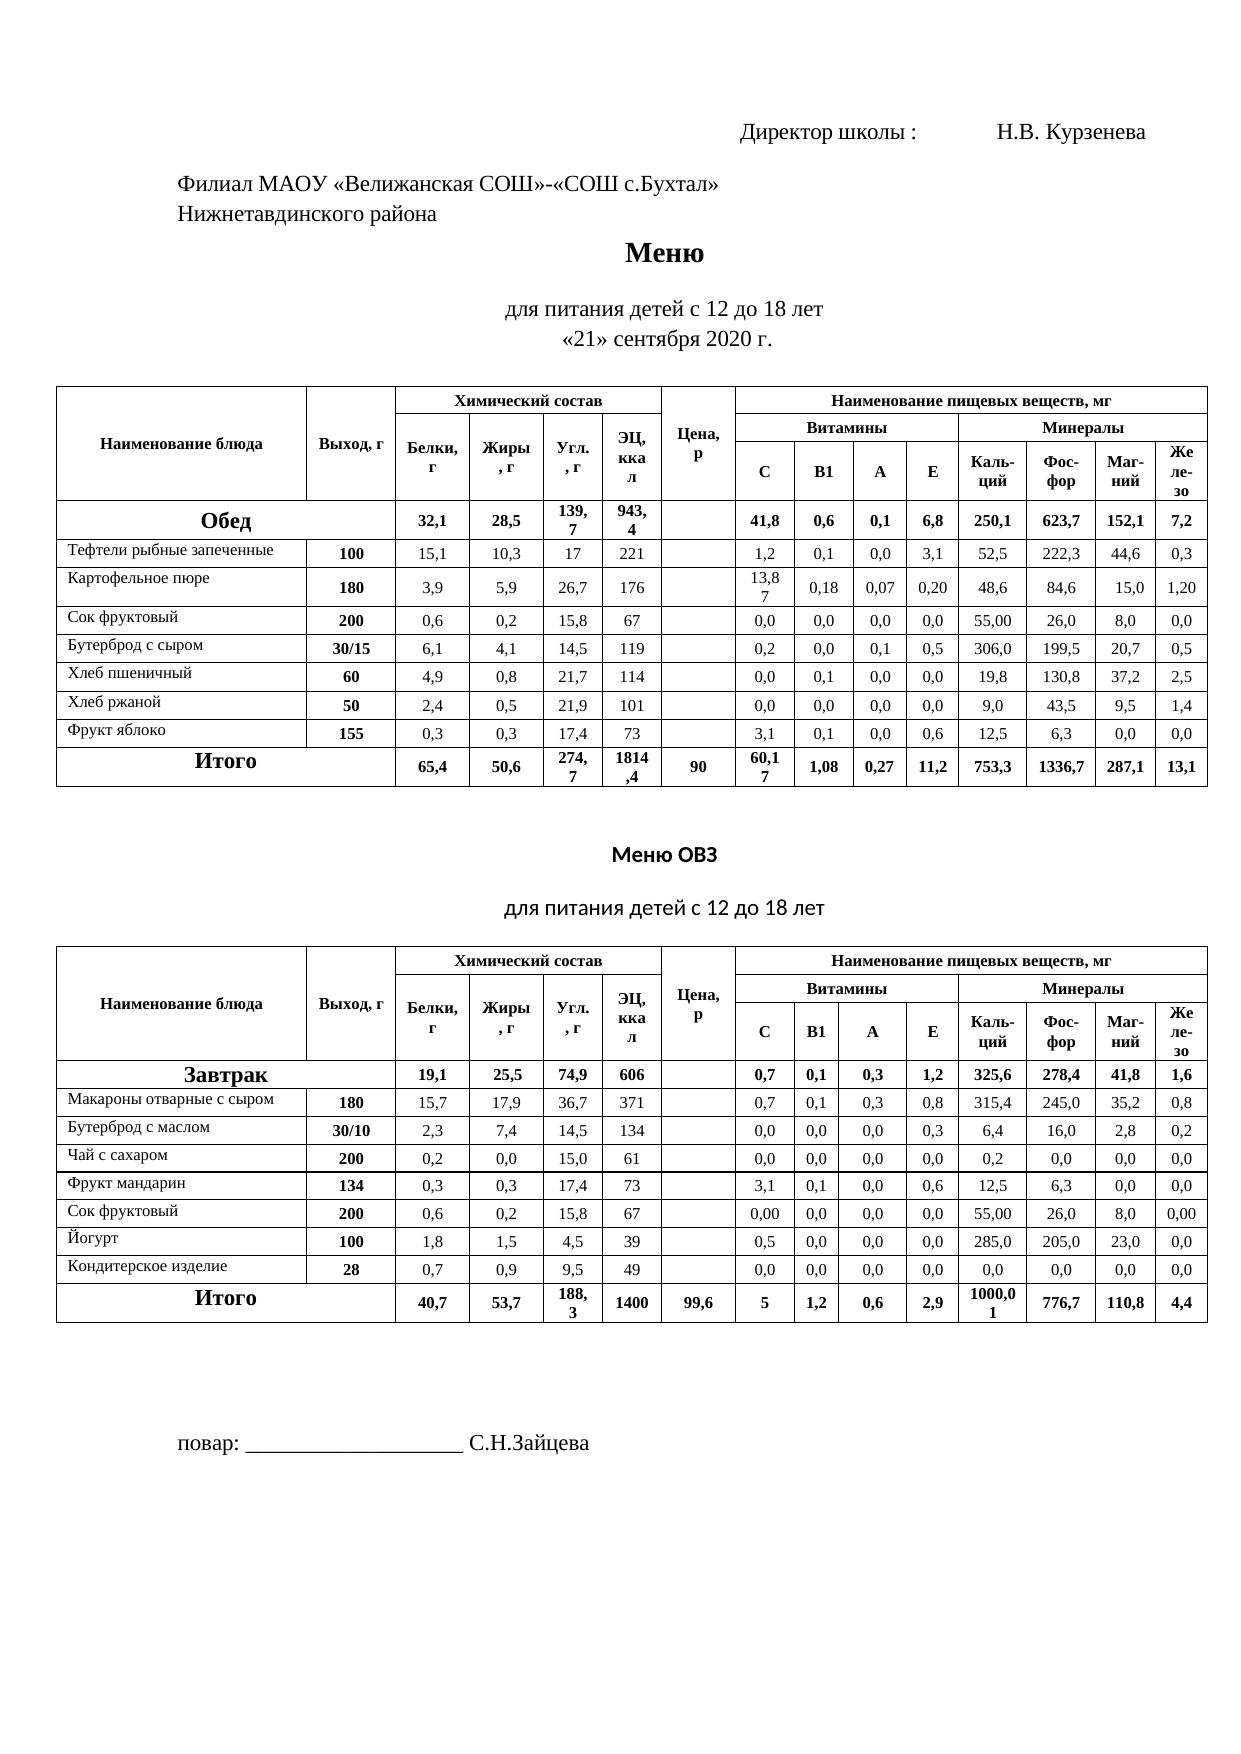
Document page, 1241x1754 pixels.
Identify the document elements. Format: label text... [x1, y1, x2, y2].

table_cell 67 [603, 1200, 661, 1227]
table_cell Угл., г [544, 975, 602, 1060]
table_cell Бутерброд с маслом [57, 1117, 306, 1144]
table_cell 0,0 [736, 663, 794, 691]
table_cell Минералы [959, 414, 1207, 441]
table_cell 10,3 [470, 540, 543, 567]
table_cell С [736, 1003, 794, 1060]
table_cell 15,0 [544, 1145, 602, 1171]
table_cell 0,7 [396, 1256, 469, 1283]
table_cell 40,7 [396, 1284, 469, 1322]
table_cell Фос- фор [1027, 442, 1095, 500]
table_cell 14,5 [544, 635, 602, 662]
table_cell 315,4 [959, 1089, 1026, 1116]
table_cell 0,0 [736, 607, 794, 634]
table_cell 0,0 [839, 1200, 906, 1227]
table_cell 61 [603, 1145, 661, 1171]
table_cell 0,0 [907, 1200, 958, 1227]
table_cell Витамины [736, 414, 958, 441]
table_cell 1336,7 [1027, 748, 1095, 786]
table_cell 0,0 [1156, 607, 1207, 634]
table_cell 0,8 [1156, 1089, 1207, 1116]
table_cell [662, 1173, 735, 1199]
table_cell 0,1 [795, 720, 853, 747]
table_cell [662, 692, 735, 719]
table_cell 9,5 [544, 1256, 602, 1283]
table_cell 221 [603, 540, 661, 567]
table_cell 371 [603, 1089, 661, 1116]
table_cell 65,4 [396, 748, 469, 786]
table_cell 0,00 [1156, 1200, 1207, 1227]
table_cell Белки, г [396, 414, 469, 500]
table_cell 0,1 [795, 1089, 838, 1116]
table_cell 0,6 [907, 1173, 958, 1199]
table_cell 39 [603, 1228, 661, 1255]
table_cell 48,6 [959, 568, 1026, 606]
table_cell Завтрак [57, 1061, 395, 1088]
table_cell 287,1 [1096, 748, 1155, 786]
table_cell Макароны отварные с сыром [57, 1089, 306, 1116]
table_cell 0,0 [854, 540, 906, 567]
table_cell Минералы [959, 975, 1207, 1002]
table_cell 0,0 [839, 1256, 906, 1283]
table_cell 60 [307, 663, 395, 691]
table_cell 1,2 [907, 1061, 958, 1088]
table_cell Фрукт мандарин [57, 1173, 306, 1199]
table_cell 0,5 [736, 1228, 794, 1255]
table_cell 9,0 [959, 692, 1026, 719]
table_cell 0,0 [736, 1117, 794, 1144]
table_cell 35,2 [1096, 1089, 1155, 1116]
table_cell 4,1 [470, 635, 543, 662]
table_cell 5,9 [470, 568, 543, 606]
table_cell 0,3 [470, 1173, 543, 1199]
table_cell 222,3 [1027, 540, 1095, 567]
table_cell 6,4 [959, 1117, 1026, 1144]
table_cell 12,5 [959, 1173, 1026, 1199]
table_cell 200 [307, 1200, 395, 1227]
table_cell 52,5 [959, 540, 1026, 567]
table_cell 0,5 [1156, 635, 1207, 662]
table_cell 1,8 [396, 1228, 469, 1255]
table_cell 623,7 [1027, 501, 1095, 539]
table_cell Желе- зо [1156, 1003, 1207, 1060]
table_cell 0,5 [907, 635, 958, 662]
table_cell 13,1 [1156, 748, 1207, 786]
table_cell [662, 1145, 735, 1171]
table_cell ЭЦ, ккал [603, 975, 661, 1060]
table_cell 0,2 [470, 1200, 543, 1227]
table_cell 100 [307, 1228, 395, 1255]
table_cell 943,4 [603, 501, 661, 539]
table_cell 28,5 [470, 501, 543, 539]
table_cell 41,8 [1096, 1061, 1155, 1088]
table_cell 0,27 [854, 748, 906, 786]
table_cell 0,7 [736, 1089, 794, 1116]
table_cell 0,2 [470, 607, 543, 634]
table_cell Фрукт яблоко [57, 720, 306, 747]
table_cell [662, 1117, 735, 1144]
table_cell Итого [57, 748, 395, 786]
table_cell 200 [307, 1145, 395, 1171]
table_cell Маг- ний [1096, 1003, 1155, 1060]
table_header Выход, г [307, 947, 395, 1060]
table_cell 2,4 [396, 692, 469, 719]
table_cell [662, 635, 735, 662]
table_header Цена, р [662, 947, 735, 1060]
table_cell 180 [307, 1089, 395, 1116]
table_cell 0,0 [839, 1228, 906, 1255]
table_header Наименование пищевых веществ, мг [736, 947, 1207, 974]
table_cell 21,7 [544, 663, 602, 691]
table_cell 0,0 [959, 1256, 1026, 1283]
table_cell 0,6 [795, 501, 853, 539]
table_cell [662, 607, 735, 634]
table_cell 73 [603, 1173, 661, 1199]
table_cell 134 [603, 1117, 661, 1144]
table_cell 0,0 [1156, 1228, 1207, 1255]
table_cell 114 [603, 663, 661, 691]
table_cell 2,5 [1156, 663, 1207, 691]
table_cell 15,8 [544, 607, 602, 634]
table_cell 0,07 [854, 568, 906, 606]
table_cell 3,9 [396, 568, 469, 606]
table_cell Сок фруктовый [57, 1200, 306, 1227]
table_cell 306,0 [959, 635, 1026, 662]
table_cell Каль- ций [959, 1003, 1026, 1060]
table_header Наименование пищевых веществ, мг [736, 387, 1207, 413]
table_cell 285,0 [959, 1228, 1026, 1255]
table_cell 60,17 [736, 748, 794, 786]
table_header Наименование блюда [57, 387, 306, 500]
table_cell 0,6 [839, 1284, 906, 1322]
table_cell А [839, 1003, 906, 1060]
table_cell 4,4 [1156, 1284, 1207, 1322]
table_cell 23,0 [1096, 1228, 1155, 1255]
table_header Химический состав [396, 387, 661, 413]
table_cell 50 [307, 692, 395, 719]
table_cell 84,6 [1027, 568, 1095, 606]
text Меню [177, 118, 1152, 269]
table_cell 49 [603, 1256, 661, 1283]
table_cell 1,20 [1156, 568, 1207, 606]
table_cell 19,8 [959, 663, 1026, 691]
table_cell 0,6 [396, 1200, 469, 1227]
table_cell 152,1 [1096, 501, 1155, 539]
table_cell 0,0 [907, 1256, 958, 1283]
table_cell Обед [57, 501, 395, 539]
table_cell 17 [544, 540, 602, 567]
table_cell 3,1 [907, 540, 958, 567]
table_cell 0,0 [1156, 1145, 1207, 1171]
table_cell Е [907, 442, 958, 500]
table_cell 1000,01 [959, 1284, 1026, 1322]
table_cell 0,0 [907, 1145, 958, 1171]
table_cell 21,9 [544, 692, 602, 719]
table_cell 0,1 [795, 663, 853, 691]
table_cell 0,0 [1156, 1256, 1207, 1283]
table_cell Белки, г [396, 975, 469, 1060]
text «21» сентября 2020 г. [177, 325, 1152, 351]
table_cell Картофельное пюре [57, 568, 306, 606]
table_cell 0,9 [470, 1256, 543, 1283]
table_cell 0,6 [396, 607, 469, 634]
table_cell 17,9 [470, 1089, 543, 1116]
text повар: ___________________ С.Н.Зайцева [177, 1429, 1152, 1456]
table_cell 5 [736, 1284, 794, 1322]
table_cell 8,0 [1096, 607, 1155, 634]
table_cell 119 [603, 635, 661, 662]
table_cell [662, 1256, 735, 1283]
table_cell [662, 1228, 735, 1255]
table_cell 36,7 [544, 1089, 602, 1116]
table_cell 3,1 [736, 1173, 794, 1199]
table_cell Хлеб пшеничный [57, 663, 306, 691]
table_cell Витамины [736, 975, 958, 1002]
table_cell [662, 720, 735, 747]
table_cell 41,8 [736, 501, 794, 539]
table_cell 17,4 [544, 1173, 602, 1199]
table_cell 37,2 [1096, 663, 1155, 691]
table_cell 776,7 [1027, 1284, 1095, 1322]
table_cell 0,1 [795, 1061, 838, 1088]
table_cell 606 [603, 1061, 661, 1088]
table_cell 250,1 [959, 501, 1026, 539]
table_cell 0,0 [907, 607, 958, 634]
table_cell 0,0 [854, 720, 906, 747]
table_cell 0,3 [839, 1089, 906, 1116]
table_cell 1814,4 [603, 748, 661, 786]
table_cell 139,7 [544, 501, 602, 539]
table_cell 200 [307, 607, 395, 634]
table_cell 99,6 [662, 1284, 735, 1322]
table_cell 0,8 [470, 663, 543, 691]
table_cell 15,7 [396, 1089, 469, 1116]
table_cell [662, 1200, 735, 1227]
table_header Наименование блюда [57, 947, 306, 1060]
table_cell 0,0 [1096, 1145, 1155, 1171]
table_cell 12,5 [959, 720, 1026, 747]
table_cell 0,0 [854, 692, 906, 719]
table_cell 0,0 [839, 1117, 906, 1144]
table_cell 26,7 [544, 568, 602, 606]
table_cell 0,3 [396, 720, 469, 747]
table_cell 30/15 [307, 635, 395, 662]
table_cell 90 [662, 748, 735, 786]
table_cell 15,1 [396, 540, 469, 567]
table_cell [662, 1089, 735, 1116]
table_cell 753,3 [959, 748, 1026, 786]
table_cell [662, 568, 735, 606]
table_cell Тефтели рыбные запеченные [57, 540, 306, 567]
table_cell 0,0 [1096, 1256, 1155, 1283]
table_cell 6,8 [907, 501, 958, 539]
text для питания детей с 12 до 18 лет [177, 295, 1152, 321]
table_cell 0,0 [470, 1145, 543, 1171]
table_cell С [736, 442, 794, 500]
table_cell Бутерброд с сыром [57, 635, 306, 662]
table_cell 55,00 [959, 607, 1026, 634]
table_cell 73 [603, 720, 661, 747]
table_cell 0,0 [1027, 1256, 1095, 1283]
table_cell 0,1 [795, 1173, 838, 1199]
table_cell Сок фруктовый [57, 607, 306, 634]
table_cell [662, 501, 735, 539]
table_cell В1 [795, 442, 853, 500]
table_cell 2,3 [396, 1117, 469, 1144]
table_cell 19,1 [396, 1061, 469, 1088]
table_cell 110,8 [1096, 1284, 1155, 1322]
table_cell 4,9 [396, 663, 469, 691]
table_cell 44,6 [1096, 540, 1155, 567]
table_cell Хлеб ржаной [57, 692, 306, 719]
table_cell 155 [307, 720, 395, 747]
table_cell 0,3 [907, 1117, 958, 1144]
table_cell 0,1 [854, 635, 906, 662]
table_cell 28 [307, 1256, 395, 1283]
table_cell 25,5 [470, 1061, 543, 1088]
table_cell 15,0 [1096, 568, 1155, 606]
table_cell 0,0 [795, 1145, 838, 1171]
table_cell 0,0 [854, 607, 906, 634]
table_cell Чай с сахаром [57, 1145, 306, 1171]
table_cell 14,5 [544, 1117, 602, 1144]
table_cell 100 [307, 540, 395, 567]
table_cell 278,4 [1027, 1061, 1095, 1088]
table_cell 6,1 [396, 635, 469, 662]
table_cell 134 [307, 1173, 395, 1199]
text Меню ОВЗ [177, 840, 1152, 868]
table_cell 17,4 [544, 720, 602, 747]
table_cell 0,0 [1096, 1173, 1155, 1199]
table_cell 7,2 [1156, 501, 1207, 539]
text для питания детей с 12 до 18 лет [177, 893, 1152, 921]
table_cell Жиры, г [470, 414, 543, 500]
table_cell 0,8 [907, 1089, 958, 1116]
table_cell 199,5 [1027, 635, 1095, 662]
table_cell 1,4 [1156, 692, 1207, 719]
table_cell 0,20 [907, 568, 958, 606]
table_cell 130,8 [1027, 663, 1095, 691]
table_cell 0,0 [736, 1145, 794, 1171]
table_cell 205,0 [1027, 1228, 1095, 1255]
table_cell [662, 1061, 735, 1088]
table_cell 0,0 [1156, 1173, 1207, 1199]
table_cell 0,0 [795, 607, 853, 634]
table_cell 0,1 [795, 540, 853, 567]
table_cell Кондитерское изделие [57, 1256, 306, 1283]
table_cell 180 [307, 568, 395, 606]
table_cell 0,0 [907, 663, 958, 691]
table_cell Жиры, г [470, 975, 543, 1060]
table_cell 74,9 [544, 1061, 602, 1088]
table_cell 0,0 [795, 1200, 838, 1227]
table_cell 67 [603, 607, 661, 634]
table_cell 0,6 [907, 720, 958, 747]
table_cell 30/10 [307, 1117, 395, 1144]
table_cell 0,3 [470, 720, 543, 747]
table_cell 176 [603, 568, 661, 606]
table_cell 1,5 [470, 1228, 543, 1255]
table_cell 0,1 [854, 501, 906, 539]
table_cell Каль- ций [959, 442, 1026, 500]
table_cell 50,6 [470, 748, 543, 786]
table_cell 0,0 [839, 1145, 906, 1171]
table_cell 0,0 [736, 692, 794, 719]
table_cell 55,00 [959, 1200, 1026, 1227]
table_cell 2,9 [907, 1284, 958, 1322]
table_cell 0,3 [396, 1173, 469, 1199]
table_cell 0,0 [1156, 720, 1207, 747]
table_cell 32,1 [396, 501, 469, 539]
table_cell Угл., г [544, 414, 602, 500]
table_cell 0,0 [839, 1173, 906, 1199]
table_cell [662, 663, 735, 691]
table_cell 0,0 [795, 1256, 838, 1283]
table_cell 0,0 [907, 1228, 958, 1255]
table_cell 0,3 [839, 1061, 906, 1088]
table_cell 0,0 [1096, 720, 1155, 747]
table_cell 325,6 [959, 1061, 1026, 1088]
table_cell ЭЦ, ккал [603, 414, 661, 500]
table_cell 0,18 [795, 568, 853, 606]
table_cell 0,0 [1027, 1145, 1095, 1171]
table_cell 11,2 [907, 748, 958, 786]
table_cell 188,3 [544, 1284, 602, 1322]
table_cell 1400 [603, 1284, 661, 1322]
table_cell 0,7 [736, 1061, 794, 1088]
table_cell 20,7 [1096, 635, 1155, 662]
table_cell Йогурт [57, 1228, 306, 1255]
table_cell 0,0 [907, 692, 958, 719]
table_cell 0,0 [795, 692, 853, 719]
table_cell 26,0 [1027, 1200, 1095, 1227]
table_cell 0,0 [736, 1256, 794, 1283]
table_cell [662, 540, 735, 567]
table_cell 0,2 [736, 635, 794, 662]
table_cell 6,3 [1027, 1173, 1095, 1199]
table_cell Маг- ний [1096, 442, 1155, 500]
table_cell 15,8 [544, 1200, 602, 1227]
table_cell Итого [57, 1284, 395, 1322]
table_cell 0,2 [396, 1145, 469, 1171]
table_cell 13,87 [736, 568, 794, 606]
table_cell Желе- зо [1156, 442, 1207, 500]
table_cell 0,0 [854, 663, 906, 691]
table_cell 0,2 [959, 1145, 1026, 1171]
table_cell 0,0 [795, 1117, 838, 1144]
table_cell 7,4 [470, 1117, 543, 1144]
table_cell 9,5 [1096, 692, 1155, 719]
table_cell В1 [795, 1003, 838, 1060]
table_header Цена, р [662, 387, 735, 500]
table_cell 1,08 [795, 748, 853, 786]
table_cell 2,8 [1096, 1117, 1155, 1144]
table_cell 1,6 [1156, 1061, 1207, 1088]
table_cell 26,0 [1027, 607, 1095, 634]
table_cell 101 [603, 692, 661, 719]
table_cell 4,5 [544, 1228, 602, 1255]
table_cell 1,2 [795, 1284, 838, 1322]
table_cell 0,5 [470, 692, 543, 719]
table_cell Е [907, 1003, 958, 1060]
table_header Химический состав [396, 947, 661, 974]
table_cell 245,0 [1027, 1089, 1095, 1116]
table_cell 6,3 [1027, 720, 1095, 747]
table_cell 1,2 [736, 540, 794, 567]
table_cell 43,5 [1027, 692, 1095, 719]
table_cell 0,0 [795, 1228, 838, 1255]
table_cell Фос- фор [1027, 1003, 1095, 1060]
table_cell 0,0 [795, 635, 853, 662]
table_cell 274,7 [544, 748, 602, 786]
table_cell 8,0 [1096, 1200, 1155, 1227]
table_cell 16,0 [1027, 1117, 1095, 1144]
table_cell 0,3 [1156, 540, 1207, 567]
table_cell 0,00 [736, 1200, 794, 1227]
table_cell А [854, 442, 906, 500]
table_cell 53,7 [470, 1284, 543, 1322]
table_cell 3,1 [736, 720, 794, 747]
table_header Выход, г [307, 387, 395, 500]
table_cell 0,2 [1156, 1117, 1207, 1144]
